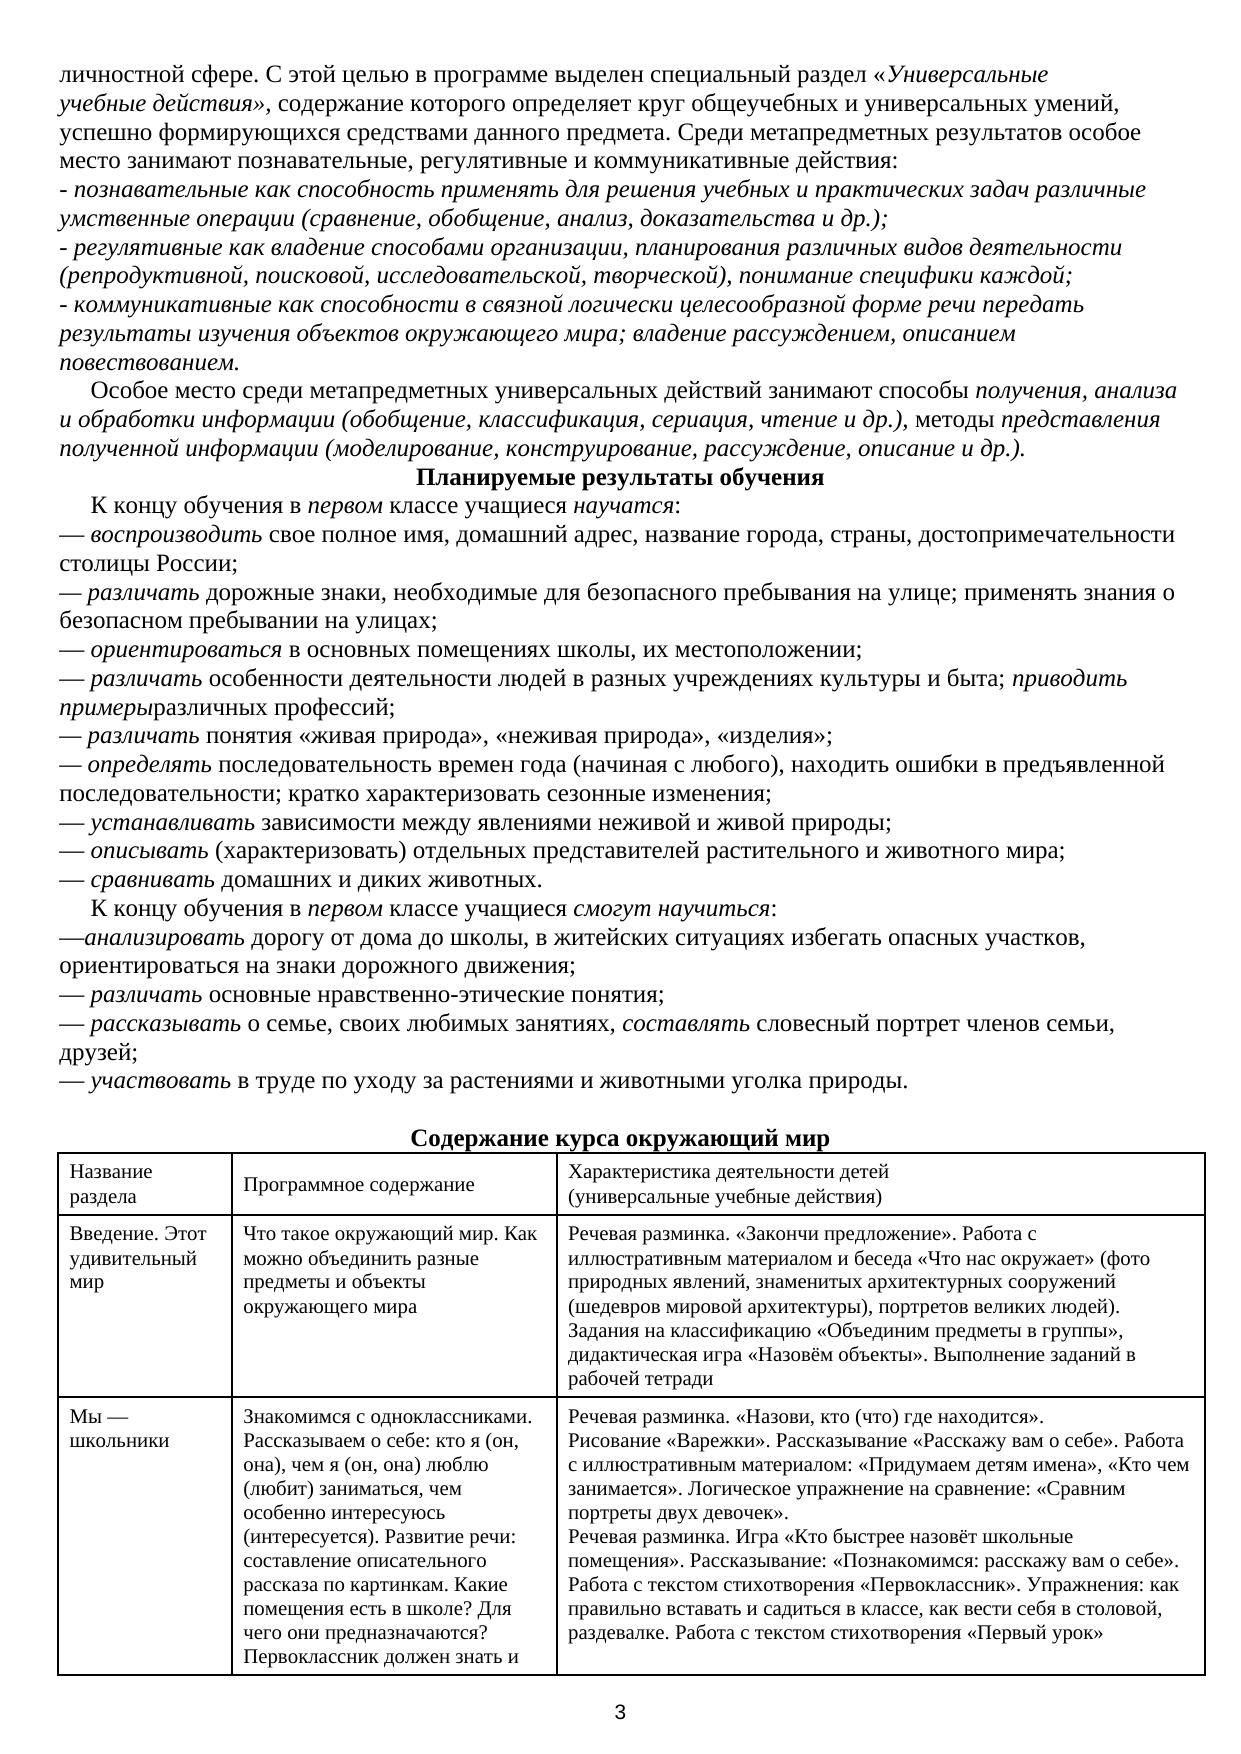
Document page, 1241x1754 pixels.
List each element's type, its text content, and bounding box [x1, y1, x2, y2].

text — устанавливать зависимости между явлениями неживой и живой природы; [59, 807, 1181, 835]
text — воспроизводить свое полное имя, домашний адрес, название города, страны, достопримечательности столицы России; [59, 519, 1181, 577]
table_header Программное содержание [233, 1154, 556, 1213]
text - коммуникативные как способности в связной логически целесообразной форме речи передать результаты изучения объектов окружающего мира; владение рассуждением, описанием повествованием. [59, 289, 1181, 375]
text - познавательные как способность применять для решения учебных и практических задач различные умственные операции (сравнение, обобщение, анализ, доказательства и др.); [59, 174, 1181, 232]
table_cell Что такое окружающий мир. Как можно объединить разные предметы и объекты окружающего мира [233, 1216, 556, 1396]
text — определять последовательность времен года (начиная с любого), находить ошибки в предъявленной последовательности; кратко характеризовать сезонные изменения; [59, 749, 1181, 807]
text К концу обучения в первом классе учащиеся смогут научиться: [59, 893, 1181, 922]
text —анализировать дорогу от дома до школы, в житейских ситуациях избегать опасных участков, ориентироваться на знаки дорожного движения; [59, 922, 1181, 979]
table_cell Мы — школьники [59, 1398, 231, 1674]
text Планируемые результаты обучения [59, 462, 1181, 490]
text — сравнивать домашних и диких животных. [59, 864, 1181, 893]
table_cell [233, 1398, 556, 1674]
table_header Характеристика деятельности детей (универсальные учебные действия) [558, 1154, 1204, 1213]
text Особое место среди метапредметных универсальных действий занимают способы получения, анализа и обработки информации (обобщение, классификация, сериация, чтение и др.), методы представления полученной информации (моделирование, конструирование, рассуждение, описание и др.). [59, 375, 1181, 462]
table_cell Речевая разминка. «Закончи предложение». Работа с иллюстративным материалом и беседа «Что нас окружает» (фото природных явлений, знаменитых архитектурных сооружений (шедевров мировой архитектуры), портретов великих людей). Задания на классификацию «Объединим предметы в группы», дидактическая игра «Назовём объекты». Выполнение заданий в рабочей тетради [558, 1216, 1204, 1396]
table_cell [558, 1398, 1204, 1674]
text Содержание курса окружающий мир [59, 1123, 1181, 1152]
text — различать особенности деятельности людей в разных учреждениях культуры и быта; приводить примерыразличных профессий; [59, 663, 1181, 720]
text — описывать (характеризовать) отдельных представителей растительного и животного мира; [59, 835, 1181, 864]
text — участвовать в труде по уходу за растениями и животными уголка природы. [59, 1065, 1181, 1094]
table_header Название раздела [59, 1154, 231, 1213]
text - регулятивные как владение способами организации, планирования различных видов деятельности (репродуктивной, поисковой, исследовательской, творческой), понимание специфики каждой; [59, 232, 1181, 289]
text — различать основные нравственно-этические понятия; [59, 979, 1181, 1008]
text — ориентироваться в основных помещениях школы, их местоположении; [59, 634, 1181, 663]
table_cell Введение. Этот удивительный мир [59, 1216, 231, 1396]
text — рассказывать о семье, своих любимых занятиях, составлять словесный портрет членов семьи, друзей; [59, 1008, 1181, 1065]
text К концу обучения в первом классе учащиеся научатся: [59, 490, 1181, 519]
text — различать дорожные знаки, необходимые для безопасного пребывания на улице; применять знания о безопасном пребывании на улицах; [59, 577, 1181, 634]
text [59, 59, 1181, 174]
text — различать понятия «живая природа», «неживая природа», «изделия»; [59, 720, 1181, 749]
